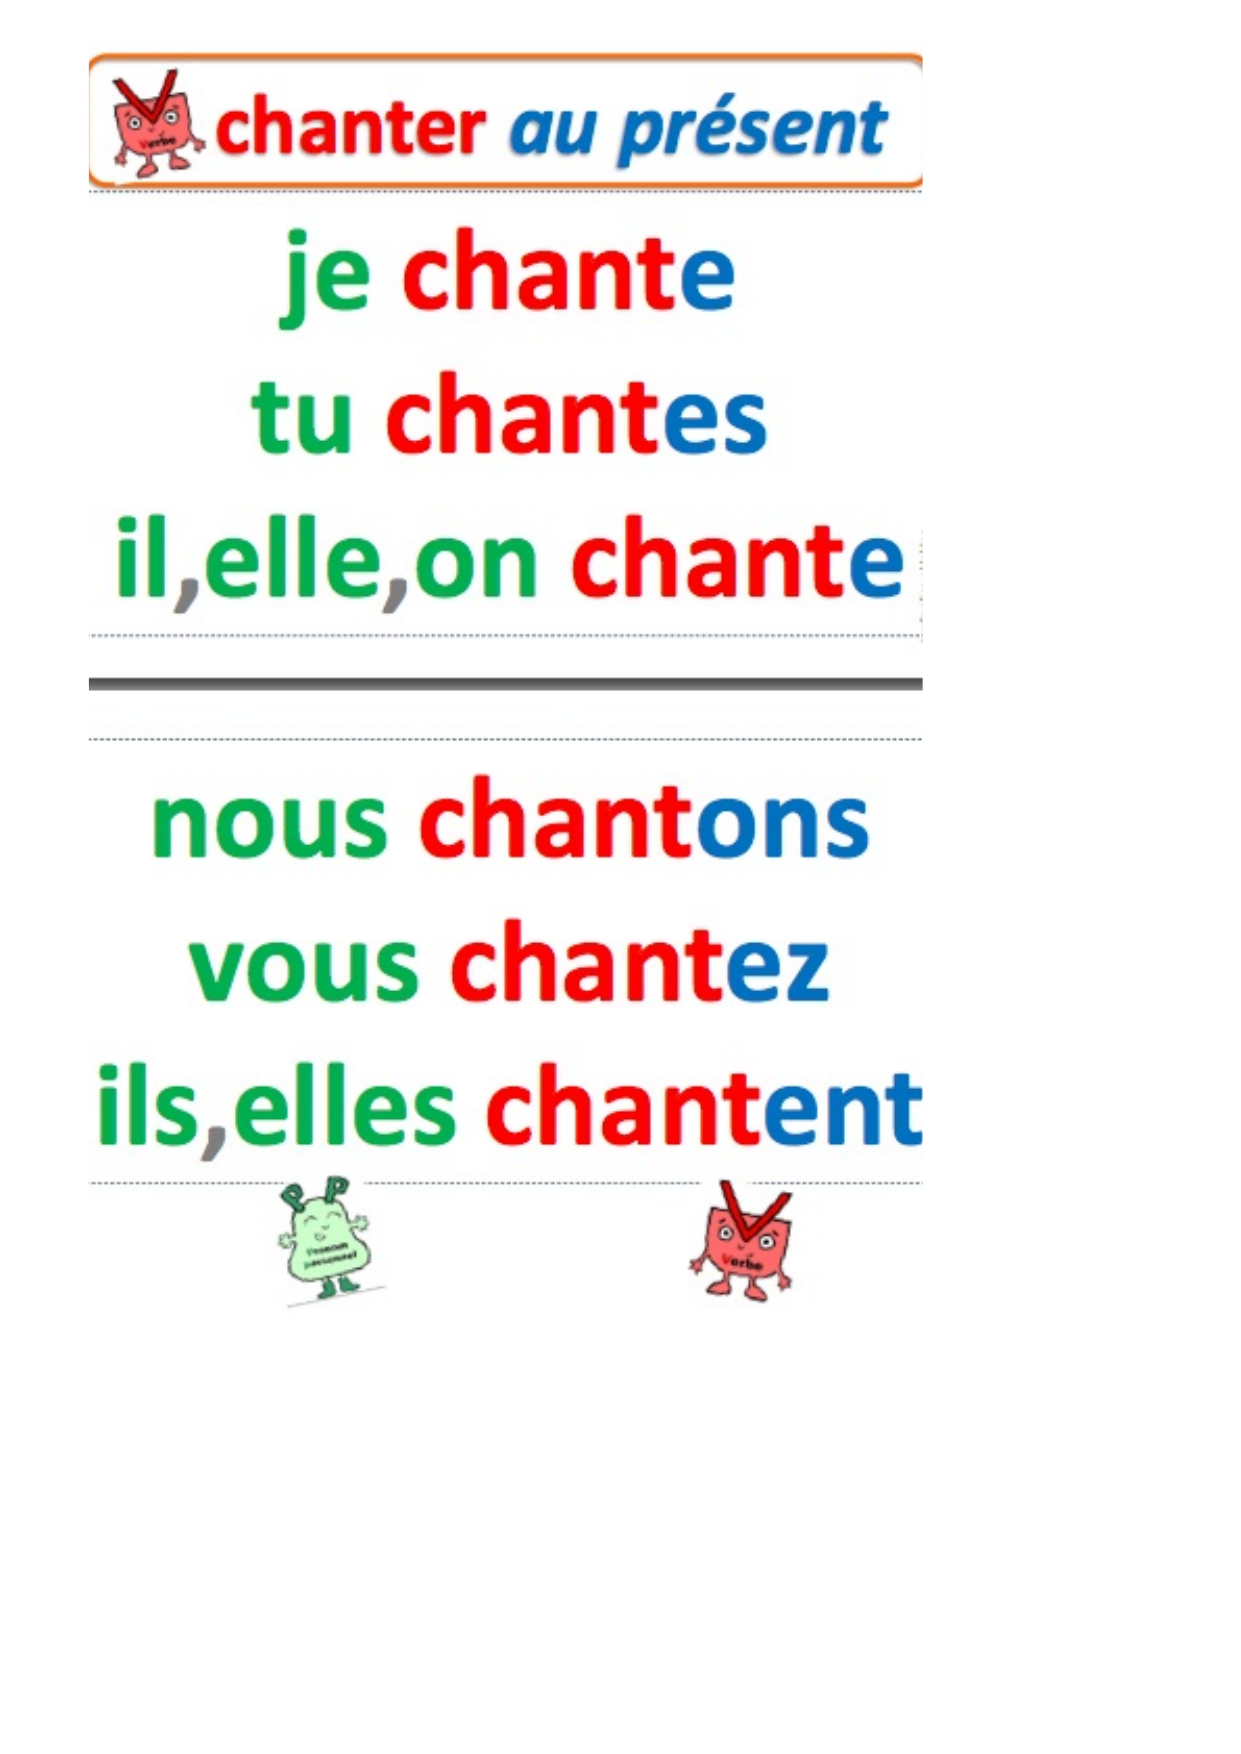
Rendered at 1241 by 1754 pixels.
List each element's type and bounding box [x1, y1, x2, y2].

picture [88, 41, 923, 1316]
